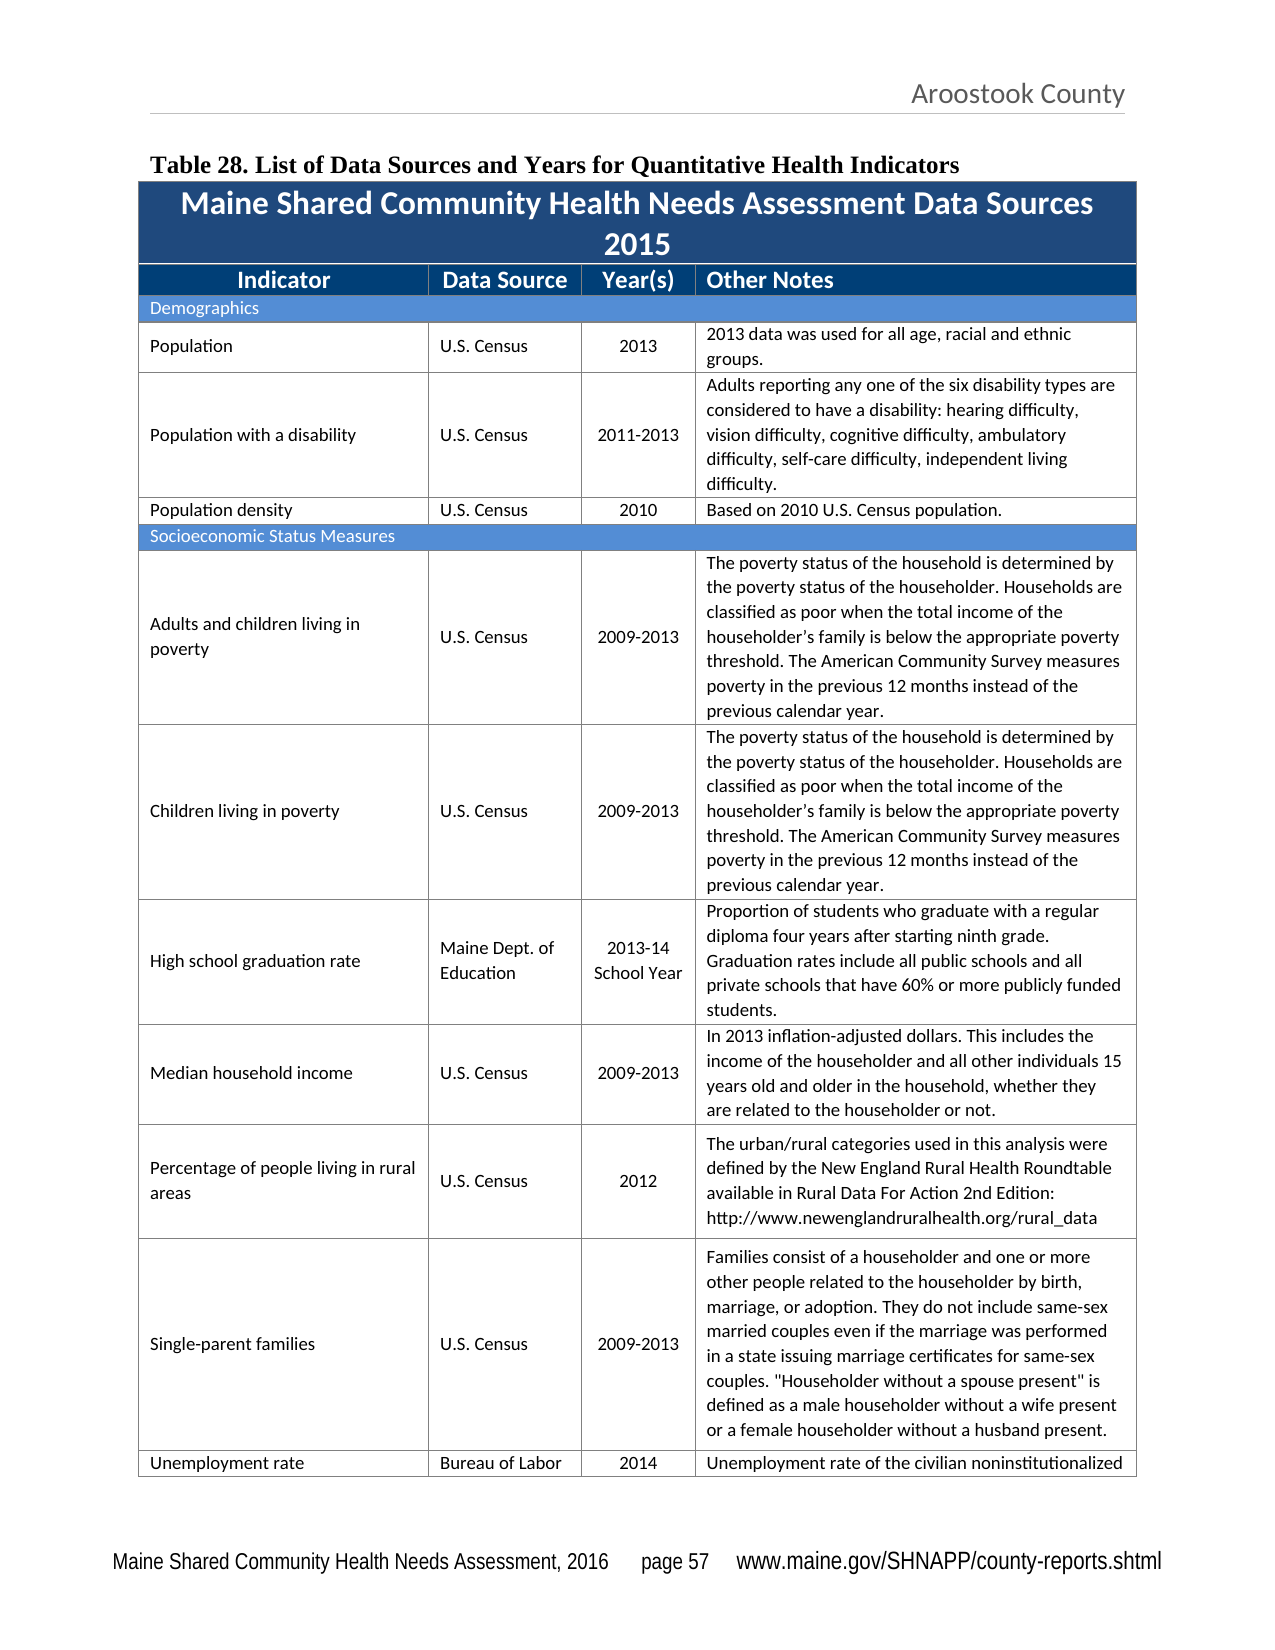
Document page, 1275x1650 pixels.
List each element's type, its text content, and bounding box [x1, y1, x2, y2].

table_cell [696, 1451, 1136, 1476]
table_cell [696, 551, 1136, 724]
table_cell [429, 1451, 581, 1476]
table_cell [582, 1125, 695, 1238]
subtitle Table 28. List of Data Sources and Years for Quantitative Health Indicators [150, 150, 1125, 179]
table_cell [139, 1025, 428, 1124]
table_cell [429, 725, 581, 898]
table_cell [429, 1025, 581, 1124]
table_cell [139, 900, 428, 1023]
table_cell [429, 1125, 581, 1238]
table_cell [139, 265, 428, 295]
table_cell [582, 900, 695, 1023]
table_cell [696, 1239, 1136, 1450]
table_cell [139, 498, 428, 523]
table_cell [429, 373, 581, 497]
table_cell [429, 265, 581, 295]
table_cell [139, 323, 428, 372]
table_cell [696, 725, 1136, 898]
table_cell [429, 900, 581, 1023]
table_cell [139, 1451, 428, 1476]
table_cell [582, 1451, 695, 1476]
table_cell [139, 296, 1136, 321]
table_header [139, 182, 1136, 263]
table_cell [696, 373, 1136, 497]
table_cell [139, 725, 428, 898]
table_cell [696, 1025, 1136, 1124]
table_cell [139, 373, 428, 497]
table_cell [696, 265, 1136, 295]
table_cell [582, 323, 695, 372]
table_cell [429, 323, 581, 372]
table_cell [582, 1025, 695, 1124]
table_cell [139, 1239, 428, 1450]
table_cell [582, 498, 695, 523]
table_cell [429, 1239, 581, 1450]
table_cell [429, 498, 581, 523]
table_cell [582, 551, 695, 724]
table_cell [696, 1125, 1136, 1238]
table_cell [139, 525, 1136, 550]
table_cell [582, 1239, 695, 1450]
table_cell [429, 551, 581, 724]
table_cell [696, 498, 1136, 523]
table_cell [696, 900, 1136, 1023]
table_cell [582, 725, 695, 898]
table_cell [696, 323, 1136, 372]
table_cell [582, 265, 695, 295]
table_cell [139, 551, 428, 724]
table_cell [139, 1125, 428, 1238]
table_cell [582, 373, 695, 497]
